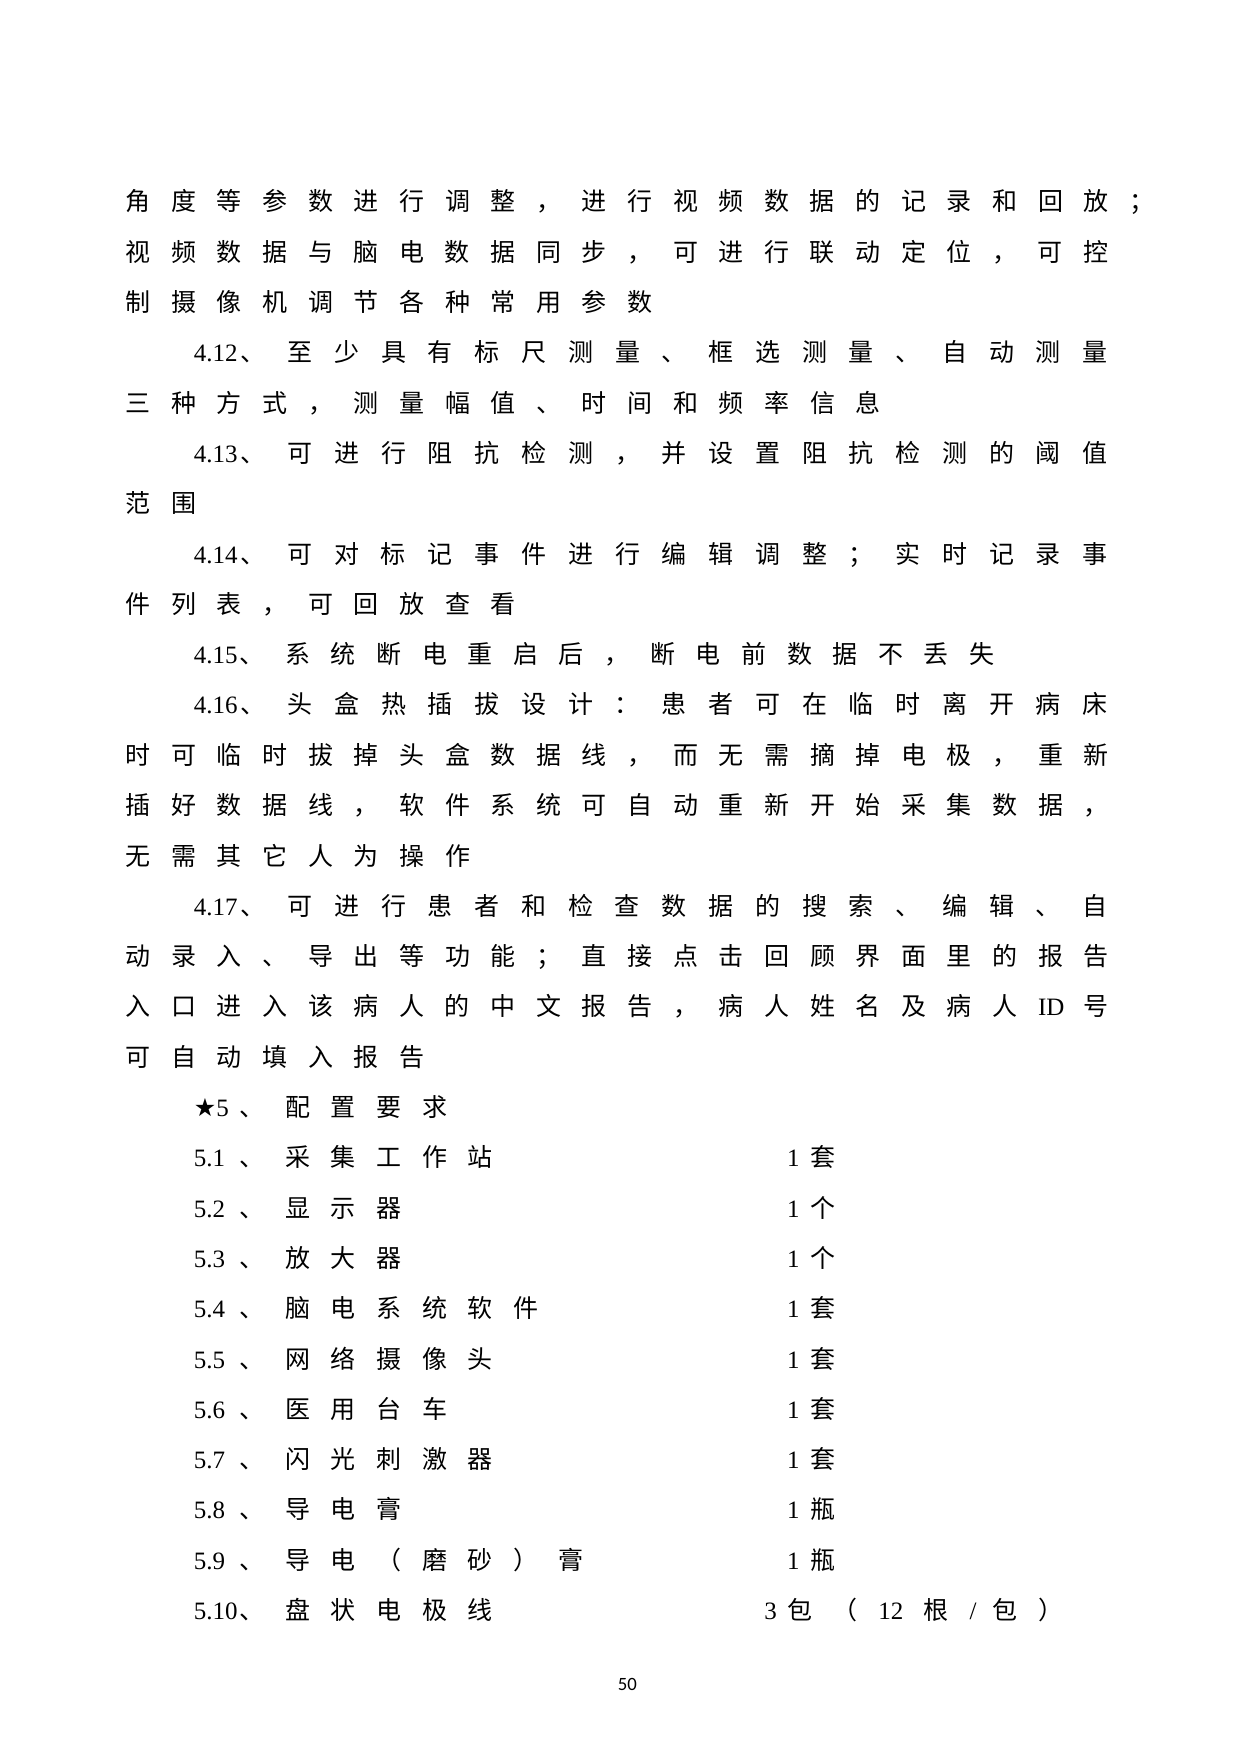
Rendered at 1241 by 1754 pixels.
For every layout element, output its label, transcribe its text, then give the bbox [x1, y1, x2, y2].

text 4.17、可进行患者和检查数据的搜索、编辑、自动录入、导出等功能；直接点击回顾界面里的报告入口进入该病人的中文报告，病人姓名及病人ID号可自动填入报告 [125, 879, 1129, 1081]
text 5.6、医用台车 1套 [125, 1382, 1129, 1433]
text 4.15、系统断电重启后，断电前数据不丢失 [125, 628, 1129, 678]
text 4.12、至少具有标尺测量、框选测量、自动测量三种方式，测量幅值、时间和频率信息 [125, 326, 1129, 426]
text ★5、配置要求 [125, 1081, 1129, 1131]
text 4.16、头盒热插拔设计：患者可在临时离开病床时可临时拔掉头盒数据线，而无需摘掉电极，重新插好数据线，软件系统可自动重新开始采集数据，无需其它人为操作 [125, 678, 1129, 879]
text 5.10、盘状电极线 3包（12根/包） [125, 1584, 1129, 1634]
text 5.1、采集工作站 1套 [125, 1131, 1129, 1181]
text 5.4、脑电系统软件 1套 [125, 1282, 1129, 1332]
text 4.14、可对标记事件进行编辑调整；实时记录事件列表，可回放查看 [125, 527, 1129, 628]
text 4.13、可进行阻抗检测，并设置阻抗检测的阈值范围 [125, 426, 1129, 527]
text 5.5、网络摄像头 1套 [125, 1332, 1129, 1382]
text 5.8、导电膏 1瓶 [125, 1483, 1129, 1533]
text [125, 175, 1129, 326]
text 5.2、显示器 1个 [125, 1181, 1129, 1231]
text 5.7、闪光刺激器 1套 [125, 1433, 1129, 1483]
text 5.3、放大器 1个 [125, 1231, 1129, 1282]
text 5.9、导电（磨砂）膏 1瓶 [125, 1533, 1129, 1584]
